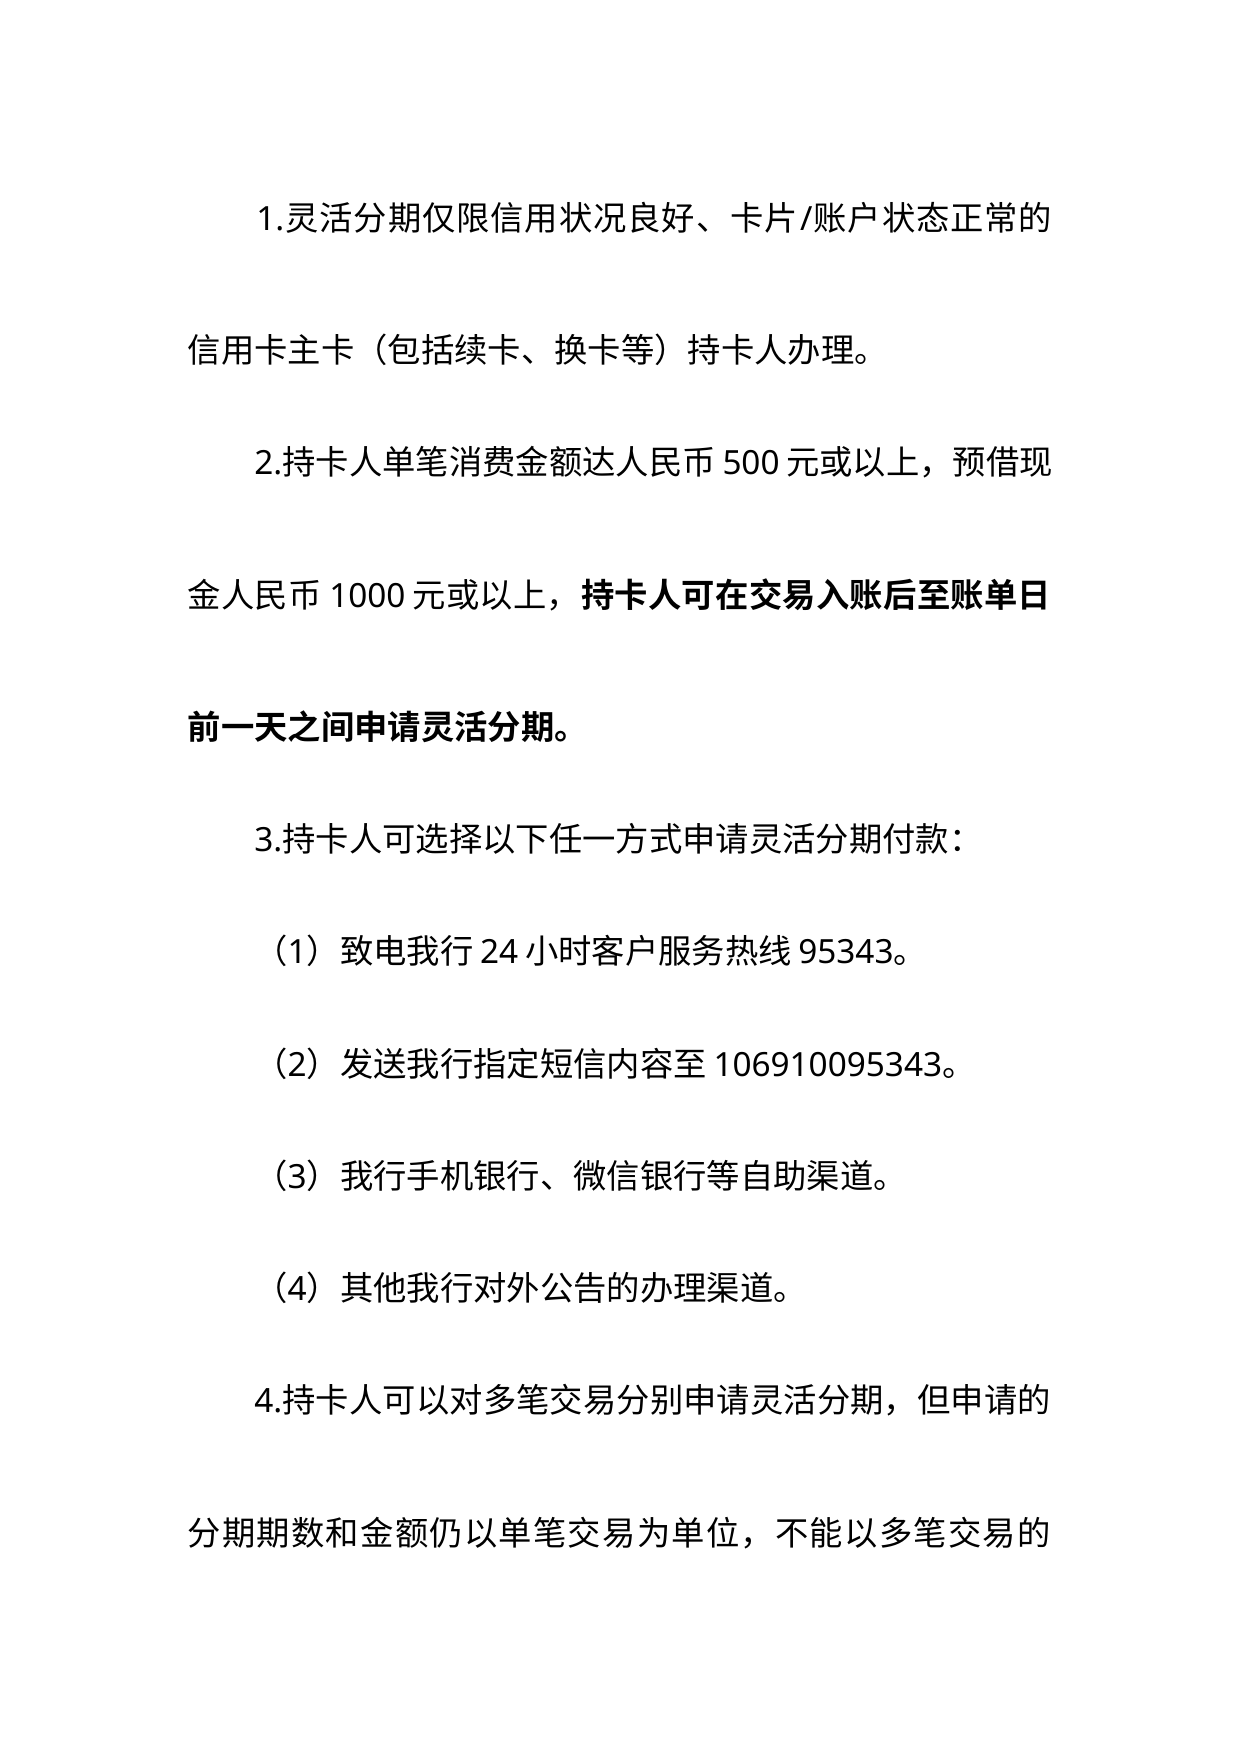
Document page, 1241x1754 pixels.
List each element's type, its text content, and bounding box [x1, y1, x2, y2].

text （3）我行手机银行、微信银行等自助渠道。 [187, 1130, 1053, 1218]
text 1.灵活分期仅限信用状况良好、卡片/账户状态正常的信用卡主卡（包括续卡、换卡等）持卡人办理。 [187, 172, 1053, 392]
text 3.持卡人可选择以下任一方式申请灵活分期付款： [187, 793, 1053, 881]
text （1）致电我行24小时客户服务热线95343。 [187, 905, 1053, 993]
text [187, 1354, 1053, 1575]
text 2.持卡人单笔消费金额达人民币500元或以上，预借现金人民币1000元或以上，持卡人可在交易入账后至账单日前一天之间申请灵活分期。 [187, 416, 1053, 769]
text （2）发送我行指定短信内容至106910095343。 [187, 1017, 1053, 1106]
text （4）其他我行对外公告的办理渠道。 [187, 1242, 1053, 1330]
